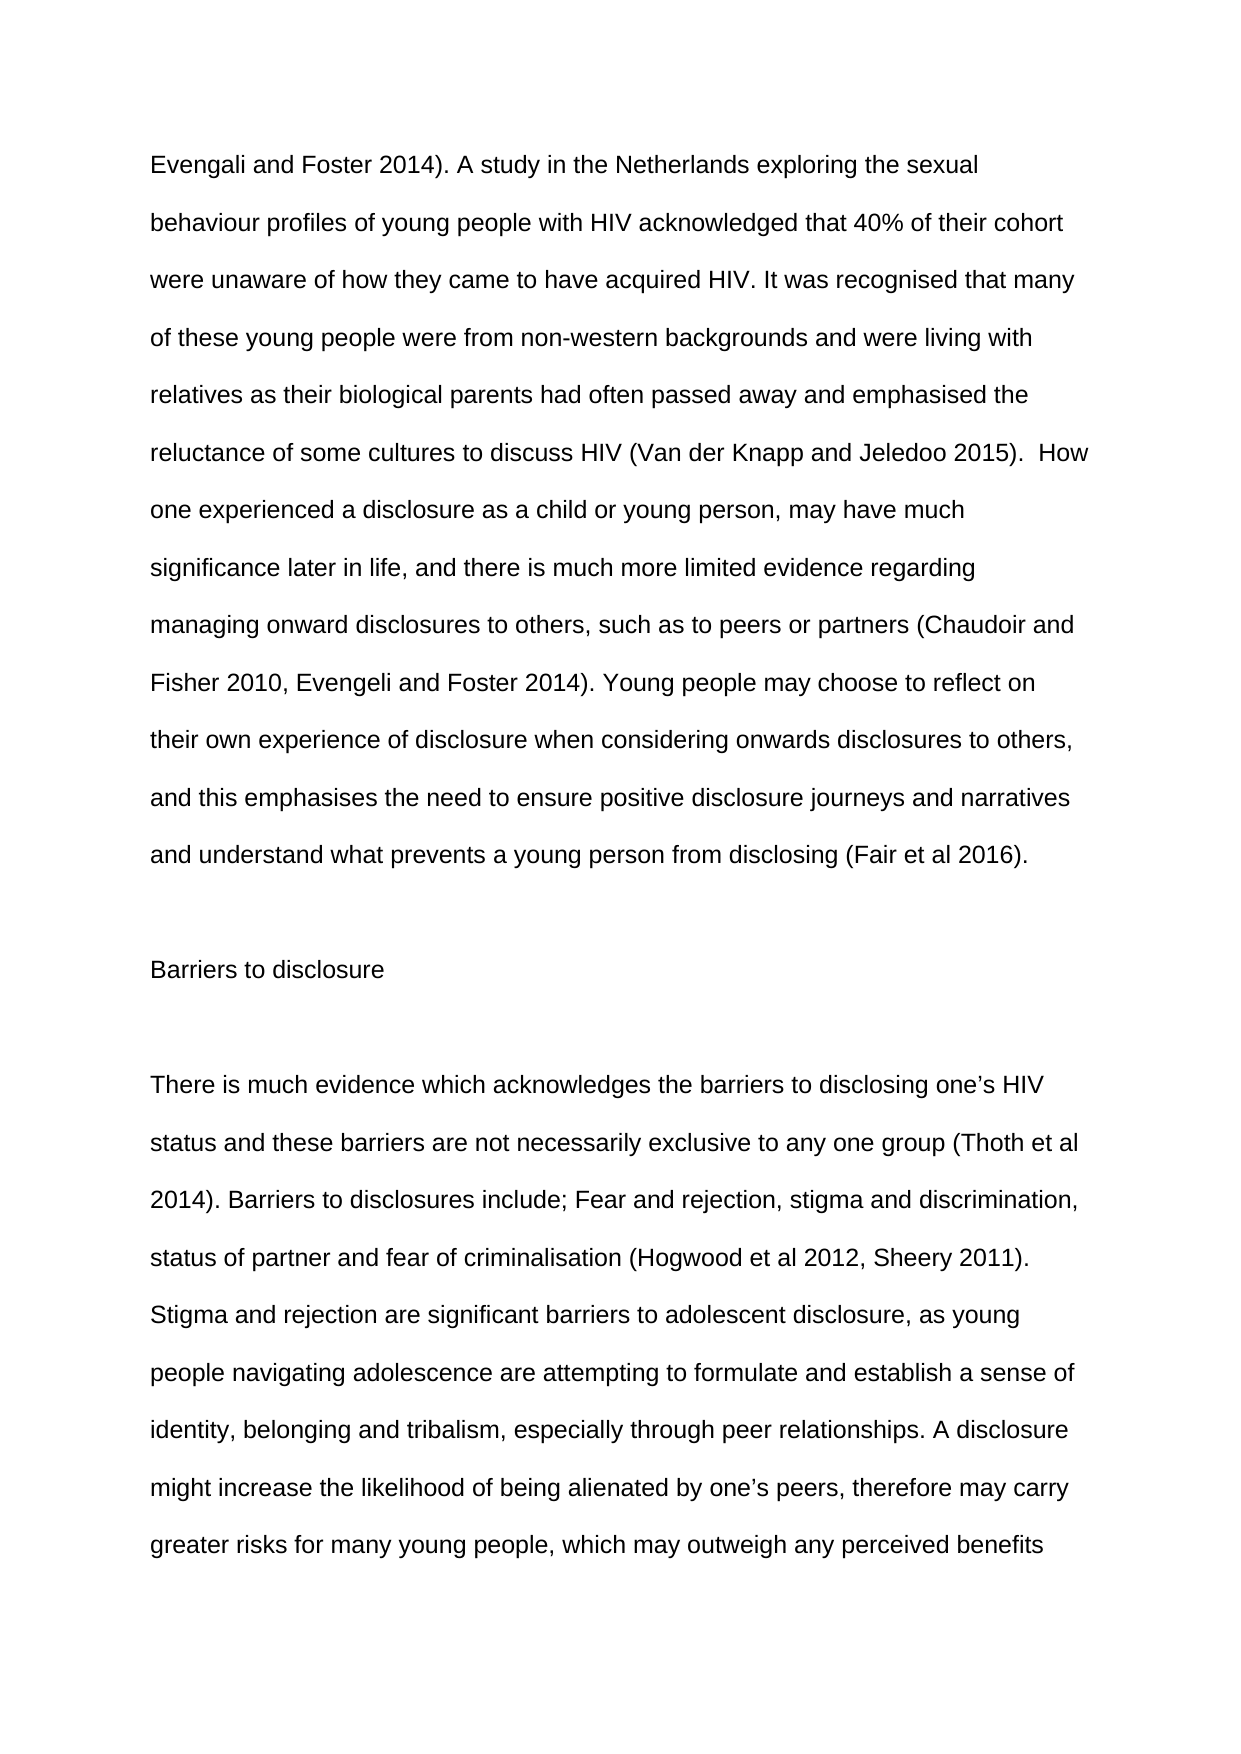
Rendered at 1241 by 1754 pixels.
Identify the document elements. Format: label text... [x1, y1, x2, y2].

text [150, 1070, 1090, 1559]
text Barriers to disclosure [150, 955, 1090, 984]
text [150, 150, 1090, 869]
